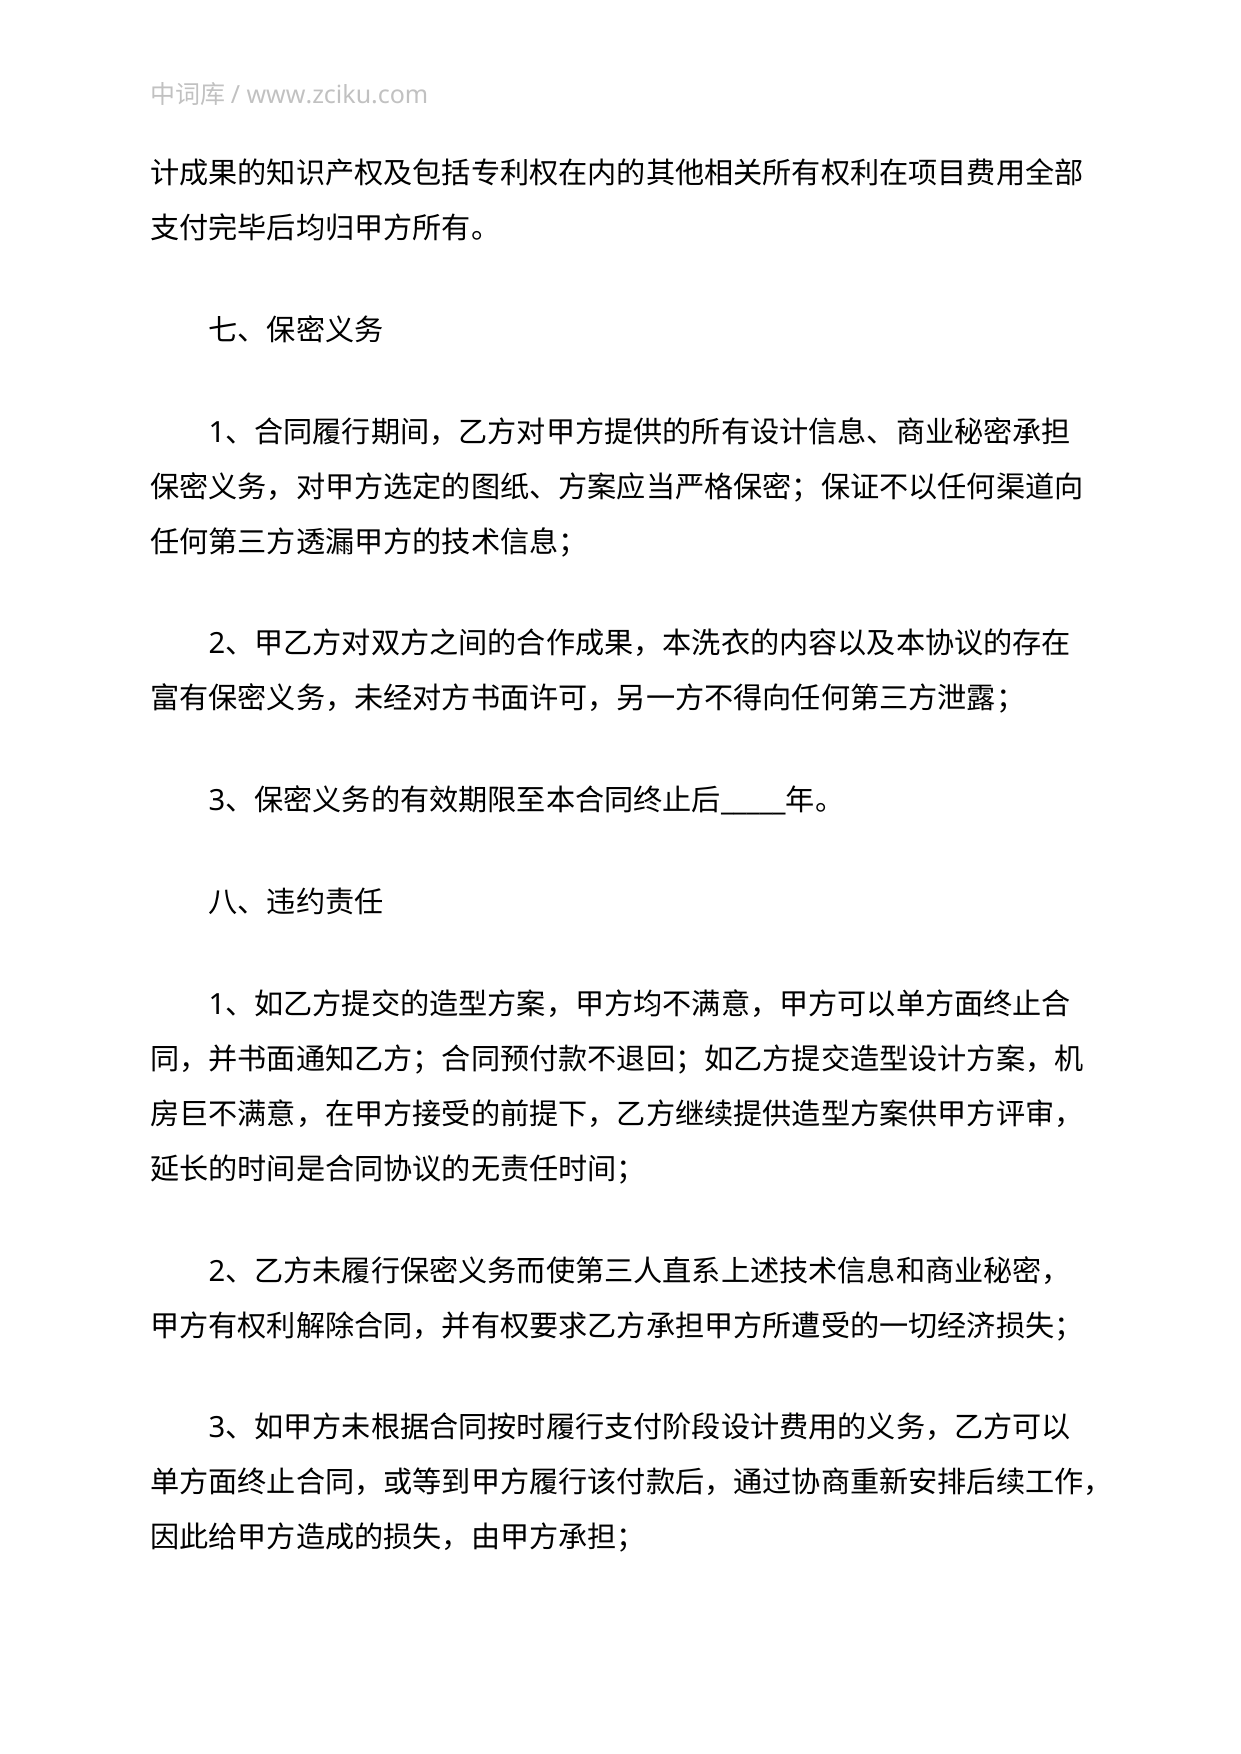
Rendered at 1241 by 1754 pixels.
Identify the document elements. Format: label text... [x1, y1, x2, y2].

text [150, 150, 1090, 247]
text 八、违约责任 [150, 879, 1090, 921]
text 3、保密义务的有效期限至本合同终止后_____年。 [150, 777, 1090, 819]
text 2、乙方未履行保密义务而使第三人直系上述技术信息和商业秘密，甲方有权利解除合同，并有权要求乙方承担甲方所遭受的一切经济损失； [150, 1247, 1090, 1344]
text 1、如乙方提交的造型方案，甲方均不满意，甲方可以单方面终止合同，并书面通知乙方；合同预付款不退回；如乙方提交造型设计方案，机房巨不满意，在甲方接受的前提下，乙方继续提供造型方案供甲方评审，延长的时间是合同协议的无责任时间； [150, 981, 1090, 1188]
text 七、保密义务 [150, 307, 1090, 349]
text 2、甲乙方对双方之间的合作成果，本洗衣的内容以及本协议的存在富有保密义务，未经对方书面许可，另一方不得向任何第三方泄露； [150, 620, 1090, 717]
text 1、合同履行期间，乙方对甲方提供的所有设计信息、商业秘密承担保密义务，对甲方选定的图纸、方案应当严格保密；保证不以任何渠道向任何第三方透漏甲方的技术信息； [150, 408, 1090, 561]
text 3、如甲方未根据合同按时履行支付阶段设计费用的义务，乙方可以单方面终止合同，或等到甲方履行该付款后，通过协商重新安排后续工作，因此给甲方造成的损失，由甲方承担； [150, 1404, 1090, 1556]
